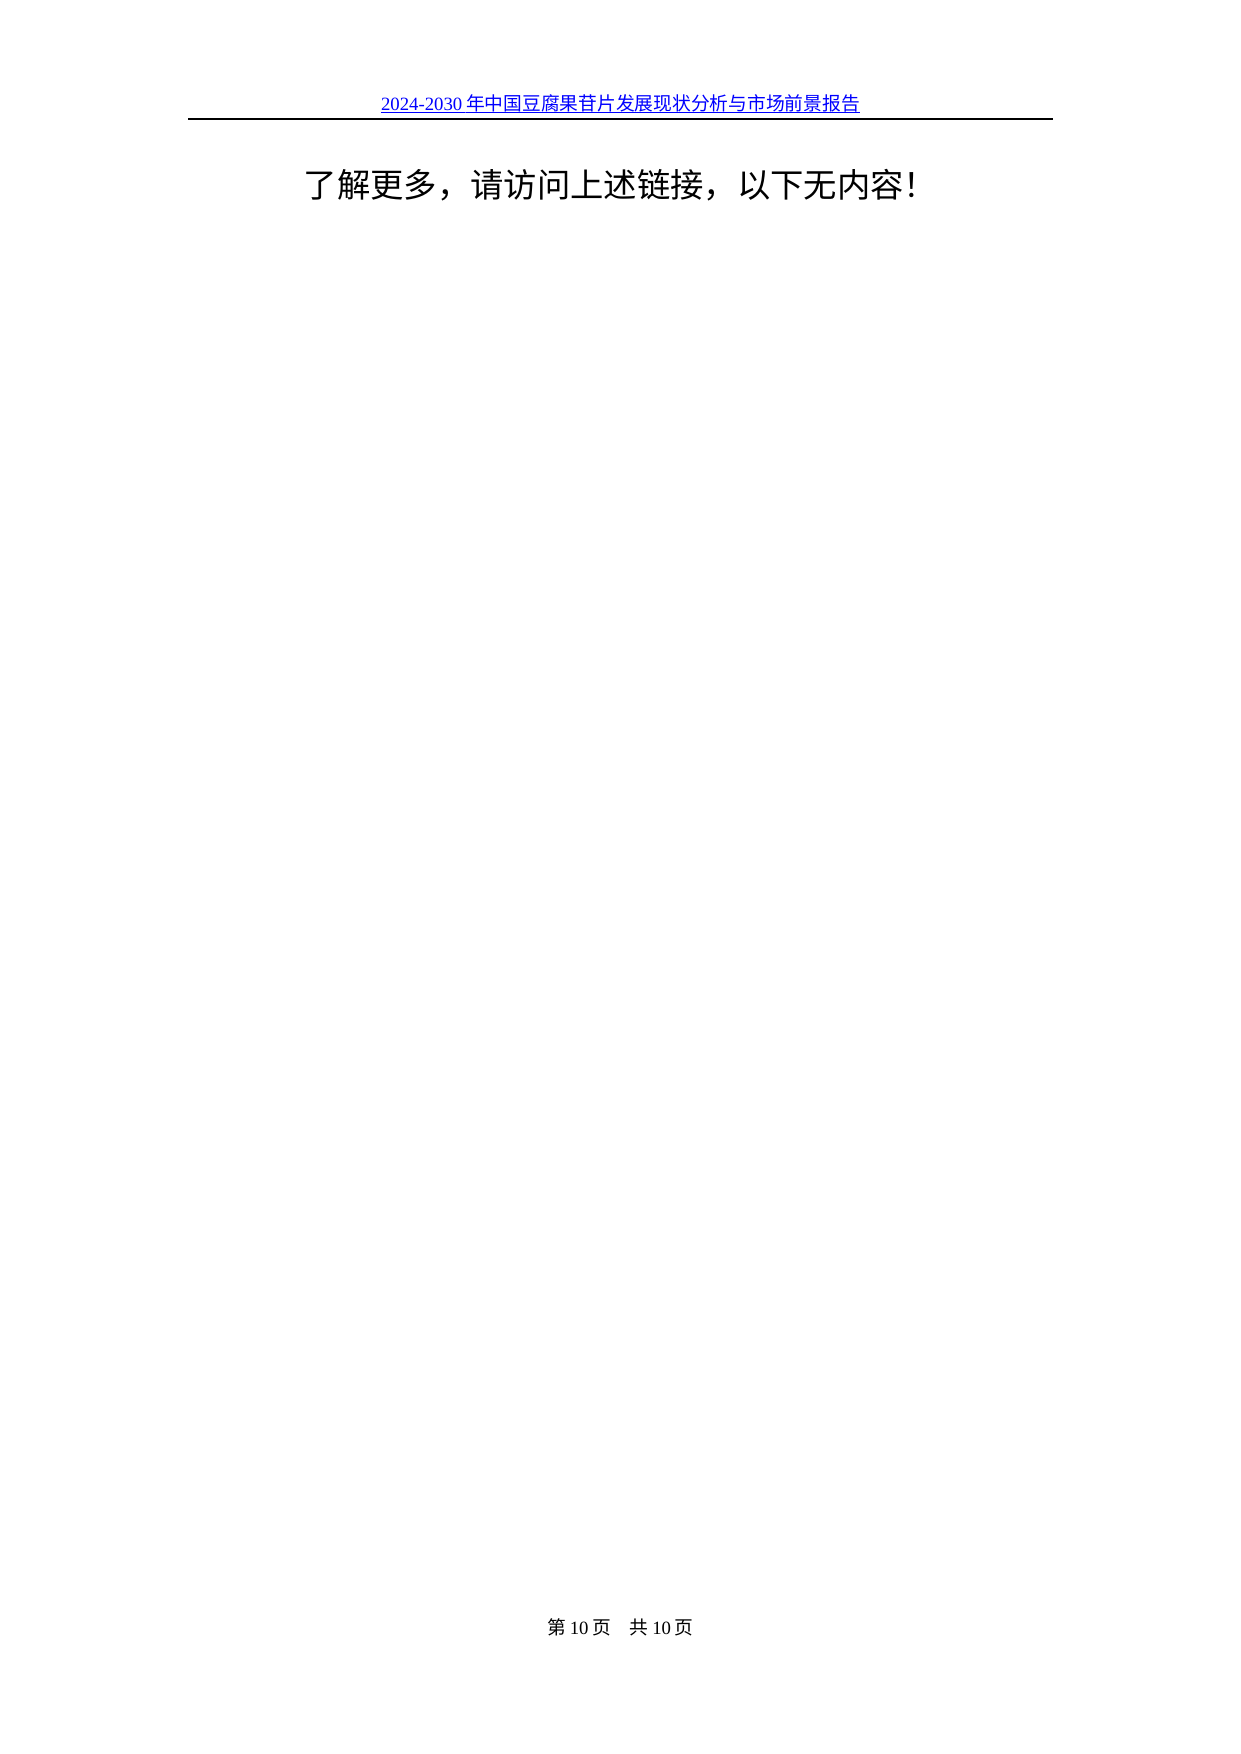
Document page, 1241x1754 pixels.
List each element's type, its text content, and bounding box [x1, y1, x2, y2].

title 了解更多，请访问上述链接，以下无内容！ [187, 150, 1053, 215]
